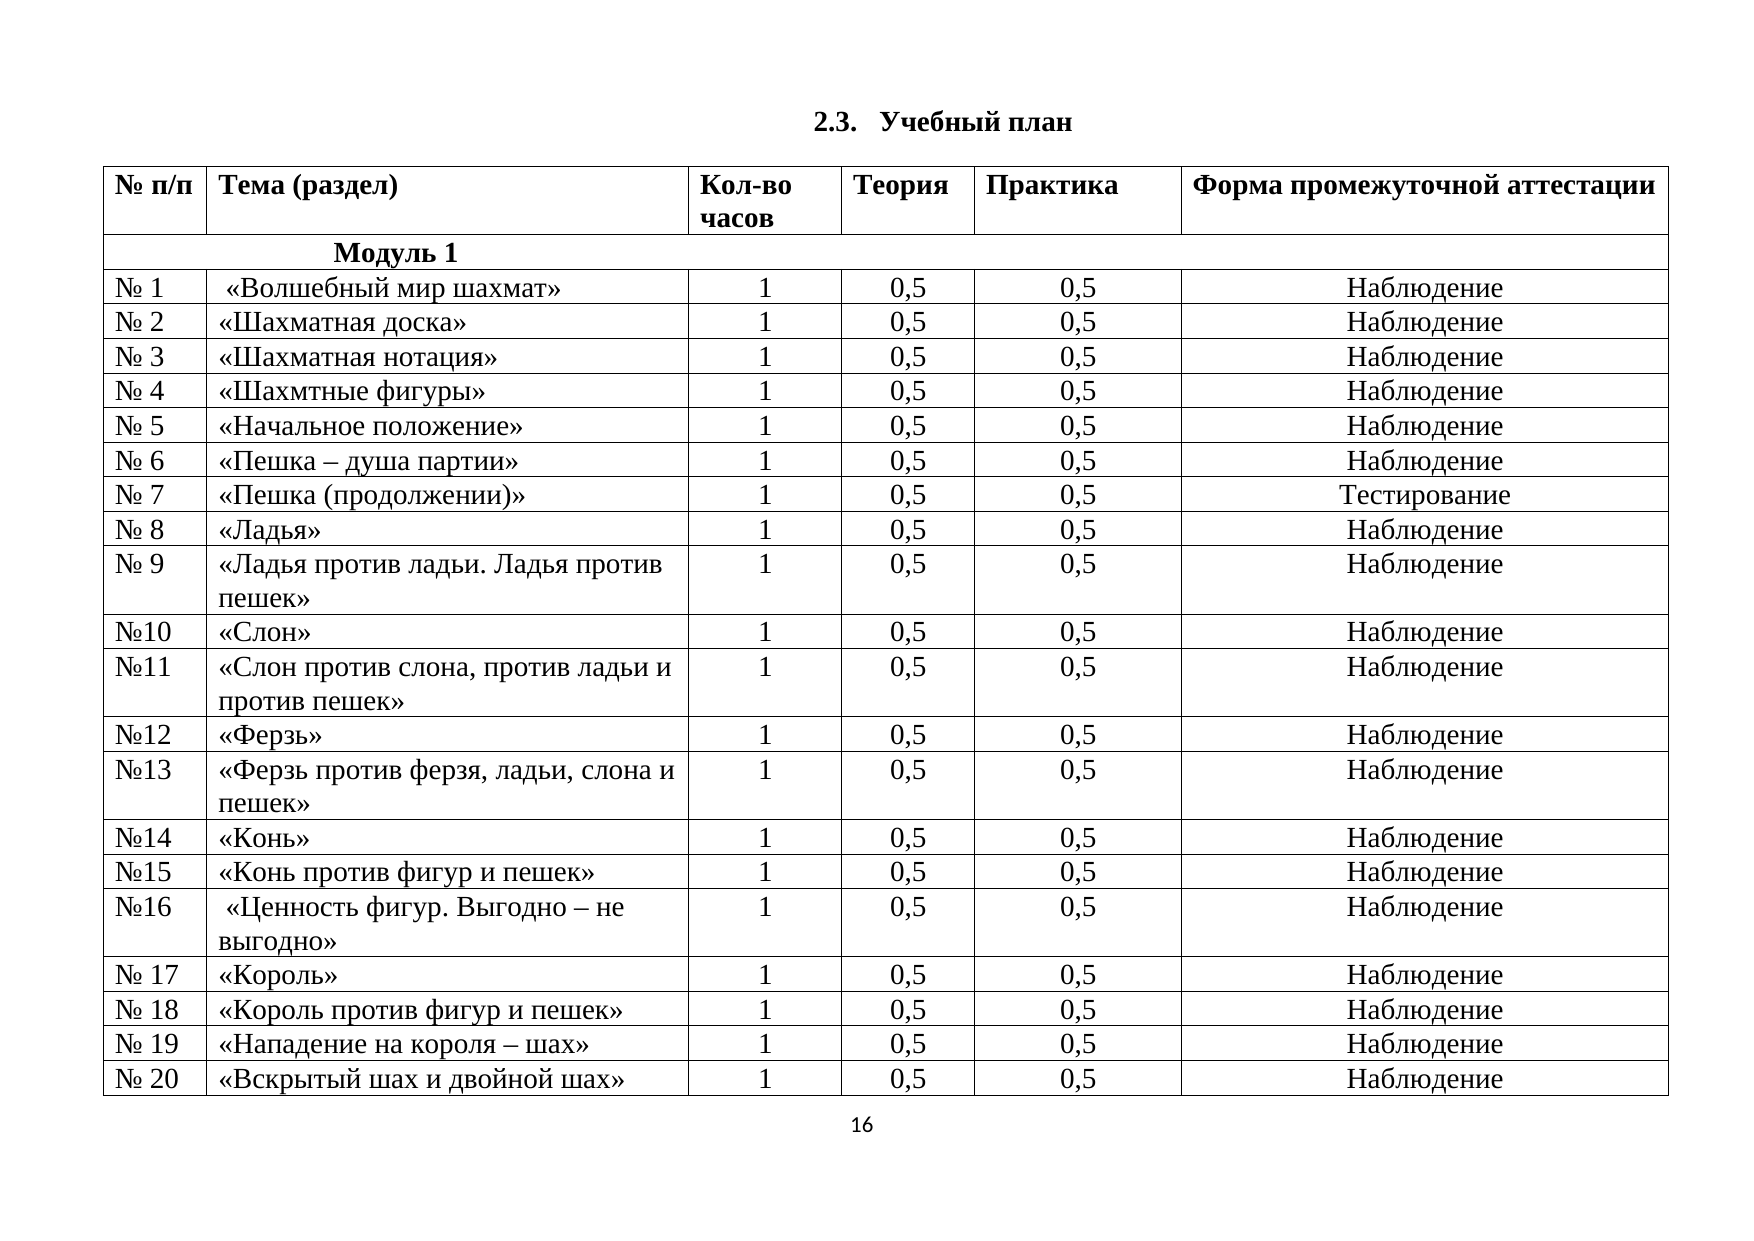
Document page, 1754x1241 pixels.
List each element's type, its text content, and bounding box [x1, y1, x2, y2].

table_cell 1 [689, 752, 841, 819]
table_cell 0,5 [975, 717, 1181, 751]
table_cell №15 [104, 855, 206, 888]
table_cell «Ладья против ладьи. Ладья против пешек» [207, 546, 688, 613]
table_header Практика [975, 167, 1181, 234]
table_cell 1 [689, 957, 841, 991]
table_cell Тестирование [1182, 477, 1668, 511]
table_cell 0,5 [975, 992, 1181, 1025]
table_cell 0,5 [842, 752, 974, 819]
table_cell 0,5 [842, 304, 974, 338]
table_cell 0,5 [975, 752, 1181, 819]
table_cell 0,5 [842, 717, 974, 751]
table_cell «Шахматная доска» [207, 304, 688, 338]
table_cell Наблюдение [1182, 374, 1668, 407]
table_cell № 9 [104, 546, 206, 613]
table_cell «Конь» [207, 820, 688, 853]
table_cell 0,5 [842, 270, 974, 303]
table_cell 1 [689, 820, 841, 853]
table_cell «Король» [207, 957, 688, 991]
table_cell «Нападение на короля – шах» [207, 1026, 688, 1060]
table_cell 0,5 [975, 1026, 1181, 1060]
table_cell 0,5 [842, 408, 974, 442]
table_cell 1 [689, 717, 841, 751]
table_cell 0,5 [842, 957, 974, 991]
table_cell «Слон» [207, 615, 688, 648]
table_cell 0,5 [975, 820, 1181, 853]
table_cell Наблюдение [1182, 717, 1668, 751]
table_header Кол-во часов [689, 167, 841, 234]
table_cell 1 [689, 546, 841, 613]
table_cell Модуль 1 [104, 235, 1668, 269]
table_cell Наблюдение [1182, 512, 1668, 545]
table_cell № 4 [104, 374, 206, 407]
table_cell 1 [689, 270, 841, 303]
table_cell № 18 [104, 992, 206, 1025]
table_cell Наблюдение [1182, 1061, 1668, 1094]
table_cell №10 [104, 615, 206, 648]
table_cell 0,5 [842, 1026, 974, 1060]
table_cell «Конь против фигур и пешек» [207, 855, 688, 888]
table_cell 1 [689, 477, 841, 511]
table_cell Наблюдение [1182, 615, 1668, 648]
table_cell 0,5 [975, 855, 1181, 888]
table_cell №12 [104, 717, 206, 751]
table_cell 1 [689, 649, 841, 716]
table_cell 0,5 [975, 1061, 1181, 1094]
table_cell Наблюдение [1182, 408, 1668, 442]
table_cell 1 [689, 992, 841, 1025]
table_cell 0,5 [975, 889, 1181, 956]
table_cell 0,5 [975, 957, 1181, 991]
table_cell 0,5 [975, 512, 1181, 545]
table_cell 0,5 [975, 615, 1181, 648]
table_cell «Ладья» [207, 512, 688, 545]
table_cell 1 [689, 408, 841, 442]
table_cell №13 [104, 752, 206, 819]
table_cell 0,5 [975, 339, 1181, 372]
table_cell Наблюдение [1182, 957, 1668, 991]
table_cell № 5 [104, 408, 206, 442]
table_cell 0,5 [842, 477, 974, 511]
table_cell 0,5 [842, 443, 974, 476]
table_cell Наблюдение [1182, 649, 1668, 716]
table_cell №11 [104, 649, 206, 716]
table_cell Наблюдение [1182, 855, 1668, 888]
table_cell Наблюдение [1182, 443, 1668, 476]
table_cell 0,5 [975, 304, 1181, 338]
table_header № п/п [104, 167, 206, 234]
table_cell 1 [689, 855, 841, 888]
table_cell Наблюдение [1182, 752, 1668, 819]
table_cell 0,5 [975, 477, 1181, 511]
table_cell 0,5 [975, 546, 1181, 613]
table_cell 1 [689, 889, 841, 956]
table_cell № 7 [104, 477, 206, 511]
table_cell 0,5 [842, 546, 974, 613]
table_cell № 17 [104, 957, 206, 991]
table_cell 0,5 [842, 649, 974, 716]
table_cell 1 [689, 443, 841, 476]
table_cell «Ценность фигур. Выгодно – не выгодно» [207, 889, 688, 956]
table_cell Наблюдение [1182, 339, 1668, 372]
table_cell Наблюдение [1182, 820, 1668, 853]
table_cell 0,5 [842, 1061, 974, 1094]
table_cell «Ферзь против ферзя, ладьи, слона и пешек» [207, 752, 688, 819]
table_header Теория [842, 167, 974, 234]
table_cell «Пешка – душа партии» [207, 443, 688, 476]
table_cell 0,5 [842, 615, 974, 648]
table_cell 0,5 [975, 270, 1181, 303]
table_cell 0,5 [975, 408, 1181, 442]
table_cell Наблюдение [1182, 992, 1668, 1025]
table_cell 1 [689, 339, 841, 372]
table_cell № 3 [104, 339, 206, 372]
table_cell «Пешка (продолжении)» [207, 477, 688, 511]
table_cell «Ферзь» [207, 717, 688, 751]
table_cell №14 [104, 820, 206, 853]
table_cell «Шахматная нотация» [207, 339, 688, 372]
table_cell № 19 [104, 1026, 206, 1060]
table_header Форма промежуточной аттестации [1182, 167, 1668, 234]
table_cell № 20 [104, 1061, 206, 1094]
table_cell 0,5 [975, 443, 1181, 476]
table_cell «Слон против слона, против ладьи и против пешек» [207, 649, 688, 716]
table_cell 0,5 [842, 512, 974, 545]
table_cell Наблюдение [1182, 546, 1668, 613]
table_cell 0,5 [842, 855, 974, 888]
table_cell 0,5 [975, 649, 1181, 716]
table_cell 0,5 [975, 374, 1181, 407]
table_cell Наблюдение [1182, 304, 1668, 338]
table_cell 0,5 [842, 992, 974, 1025]
table_cell 0,5 [842, 339, 974, 372]
table_cell Наблюдение [1182, 270, 1668, 303]
table_cell «Вскрытый шах и двойной шах» [207, 1061, 688, 1094]
table_cell 1 [689, 1026, 841, 1060]
table_cell 0,5 [842, 889, 974, 956]
table_cell Наблюдение [1182, 1026, 1668, 1060]
table_cell 0,5 [842, 374, 974, 407]
table_cell 1 [689, 1061, 841, 1094]
table_cell № 8 [104, 512, 206, 545]
table_header Тема (раздел) [207, 167, 688, 234]
table_cell «Король против фигур и пешек» [207, 992, 688, 1025]
table_cell 0,5 [842, 820, 974, 853]
table_cell «Шахмтные фигуры» [207, 374, 688, 407]
table_cell 1 [689, 512, 841, 545]
table_cell № 1 [104, 270, 206, 303]
table_cell 1 [689, 615, 841, 648]
table_cell 1 [689, 374, 841, 407]
table_cell 1 [689, 304, 841, 338]
text 2.3. Учебный план [194, 104, 1691, 137]
table_cell «Волшебный мир шахмат» [207, 270, 688, 303]
table_cell №16 [104, 889, 206, 956]
table_cell № 2 [104, 304, 206, 338]
table_cell Наблюдение [1182, 889, 1668, 956]
table_cell № 6 [104, 443, 206, 476]
table_cell «Начальное положение» [207, 408, 688, 442]
